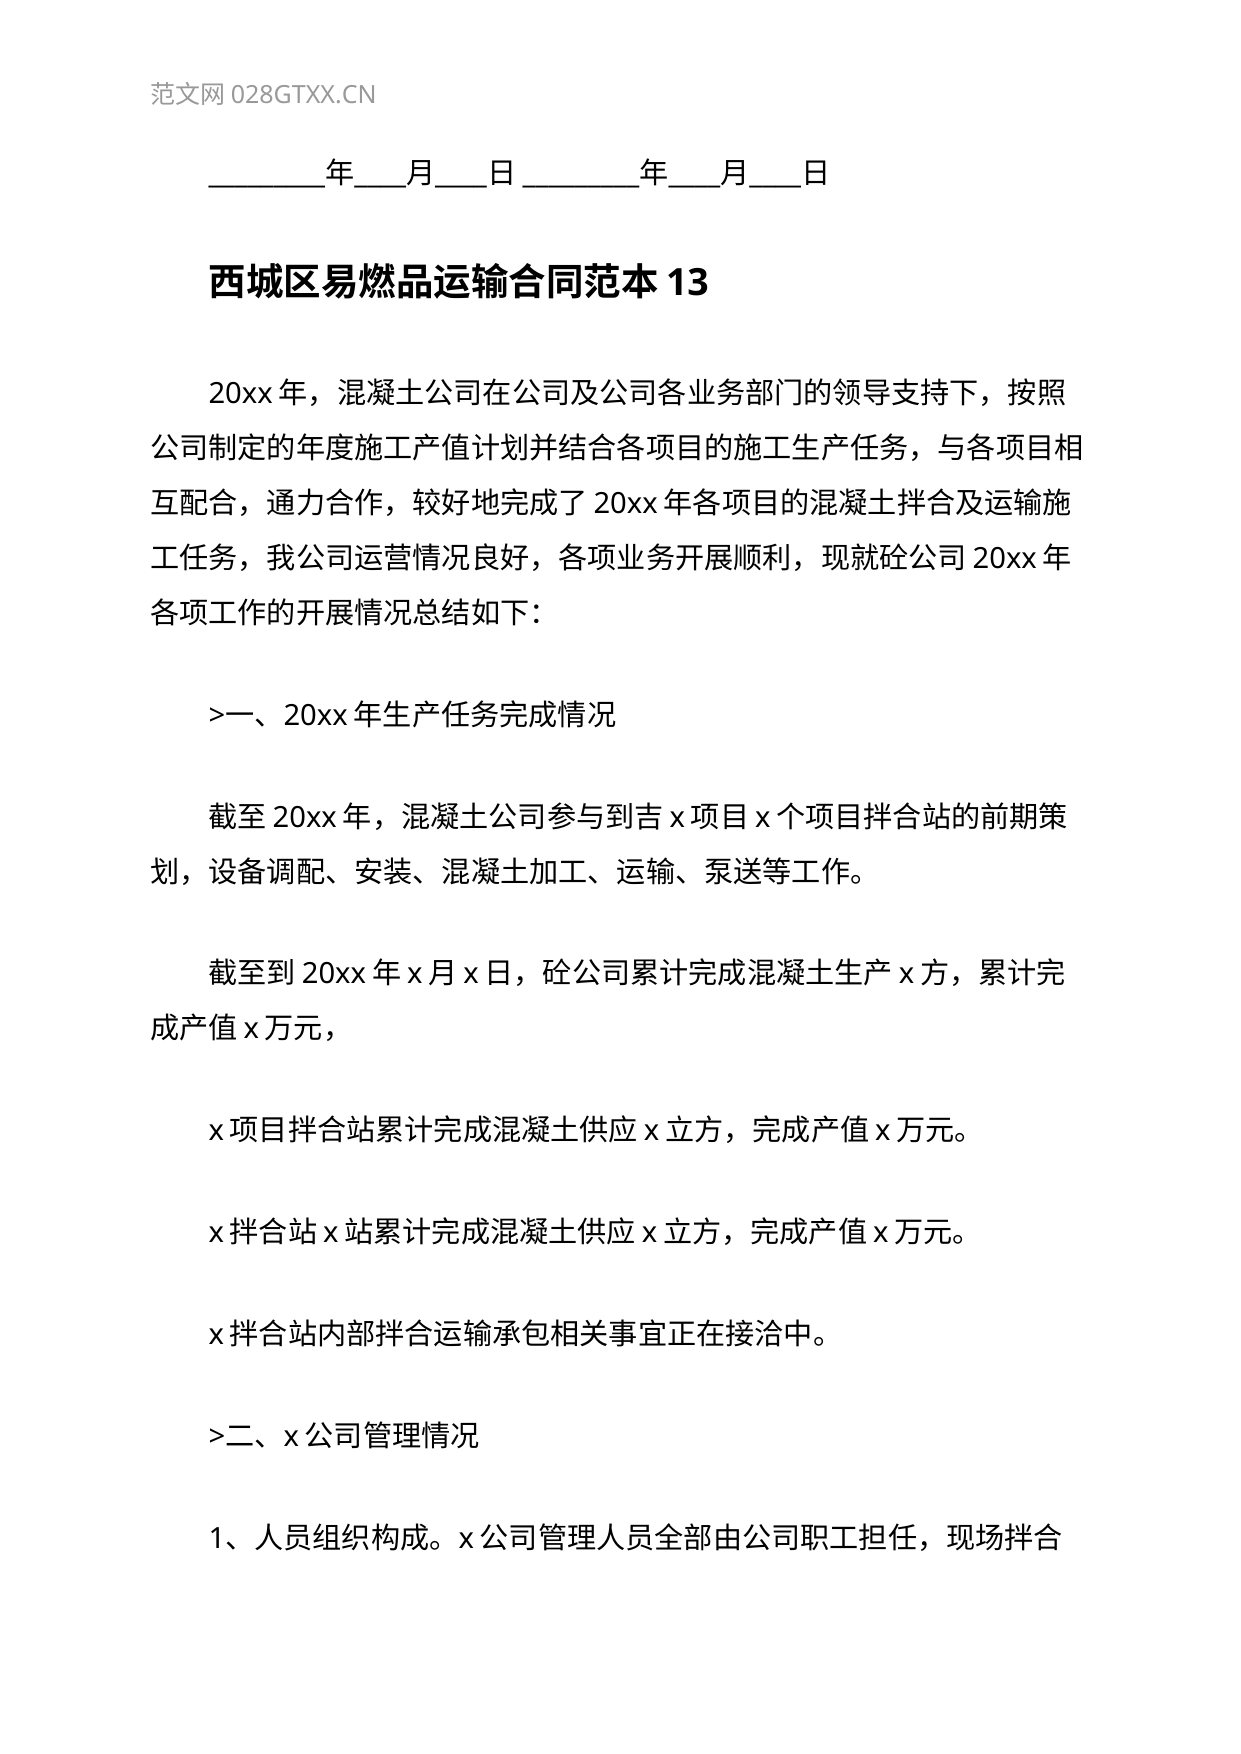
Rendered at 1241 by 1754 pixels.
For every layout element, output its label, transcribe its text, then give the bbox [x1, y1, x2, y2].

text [150, 1515, 1090, 1557]
text 西城区易燃品运输合同范本13 [150, 252, 1090, 306]
text _________年____月____日 _________年____月____日 [150, 150, 1090, 192]
text >一、20xx年生产任务完成情况 [150, 691, 1090, 734]
text >二、x公司管理情况 [150, 1413, 1090, 1455]
text x项目拌合站累计完成混凝土供应x立方，完成产值x万元。 [150, 1107, 1090, 1149]
text x拌合站x站累计完成混凝土供应x立方，完成产值x万元。 [150, 1209, 1090, 1251]
text 截至20xx年，混凝土公司参与到吉x项目x个项目拌合站的前期策划，设备调配、安装、混凝土加工、运输、泵送等工作。 [150, 793, 1090, 891]
text x拌合站内部拌合运输承包相关事宜正在接洽中。 [150, 1311, 1090, 1353]
text 截至到20xx年x月x日，砼公司累计完成混凝土生产x方，累计完成产值x万元， [150, 950, 1090, 1047]
text 20xx年，混凝土公司在公司及公司各业务部门的领导支持下，按照公司制定的年度施工产值计划并结合各项目的施工生产任务，与各项目相互配合，通力合作，较好地完成了20xx年各项目的混凝土拌合及运输施工任务，我公司运营情况良好，各项业务开展顺利，现就砼公司20xx年各项工作的开展情况总结如下： [150, 369, 1090, 632]
